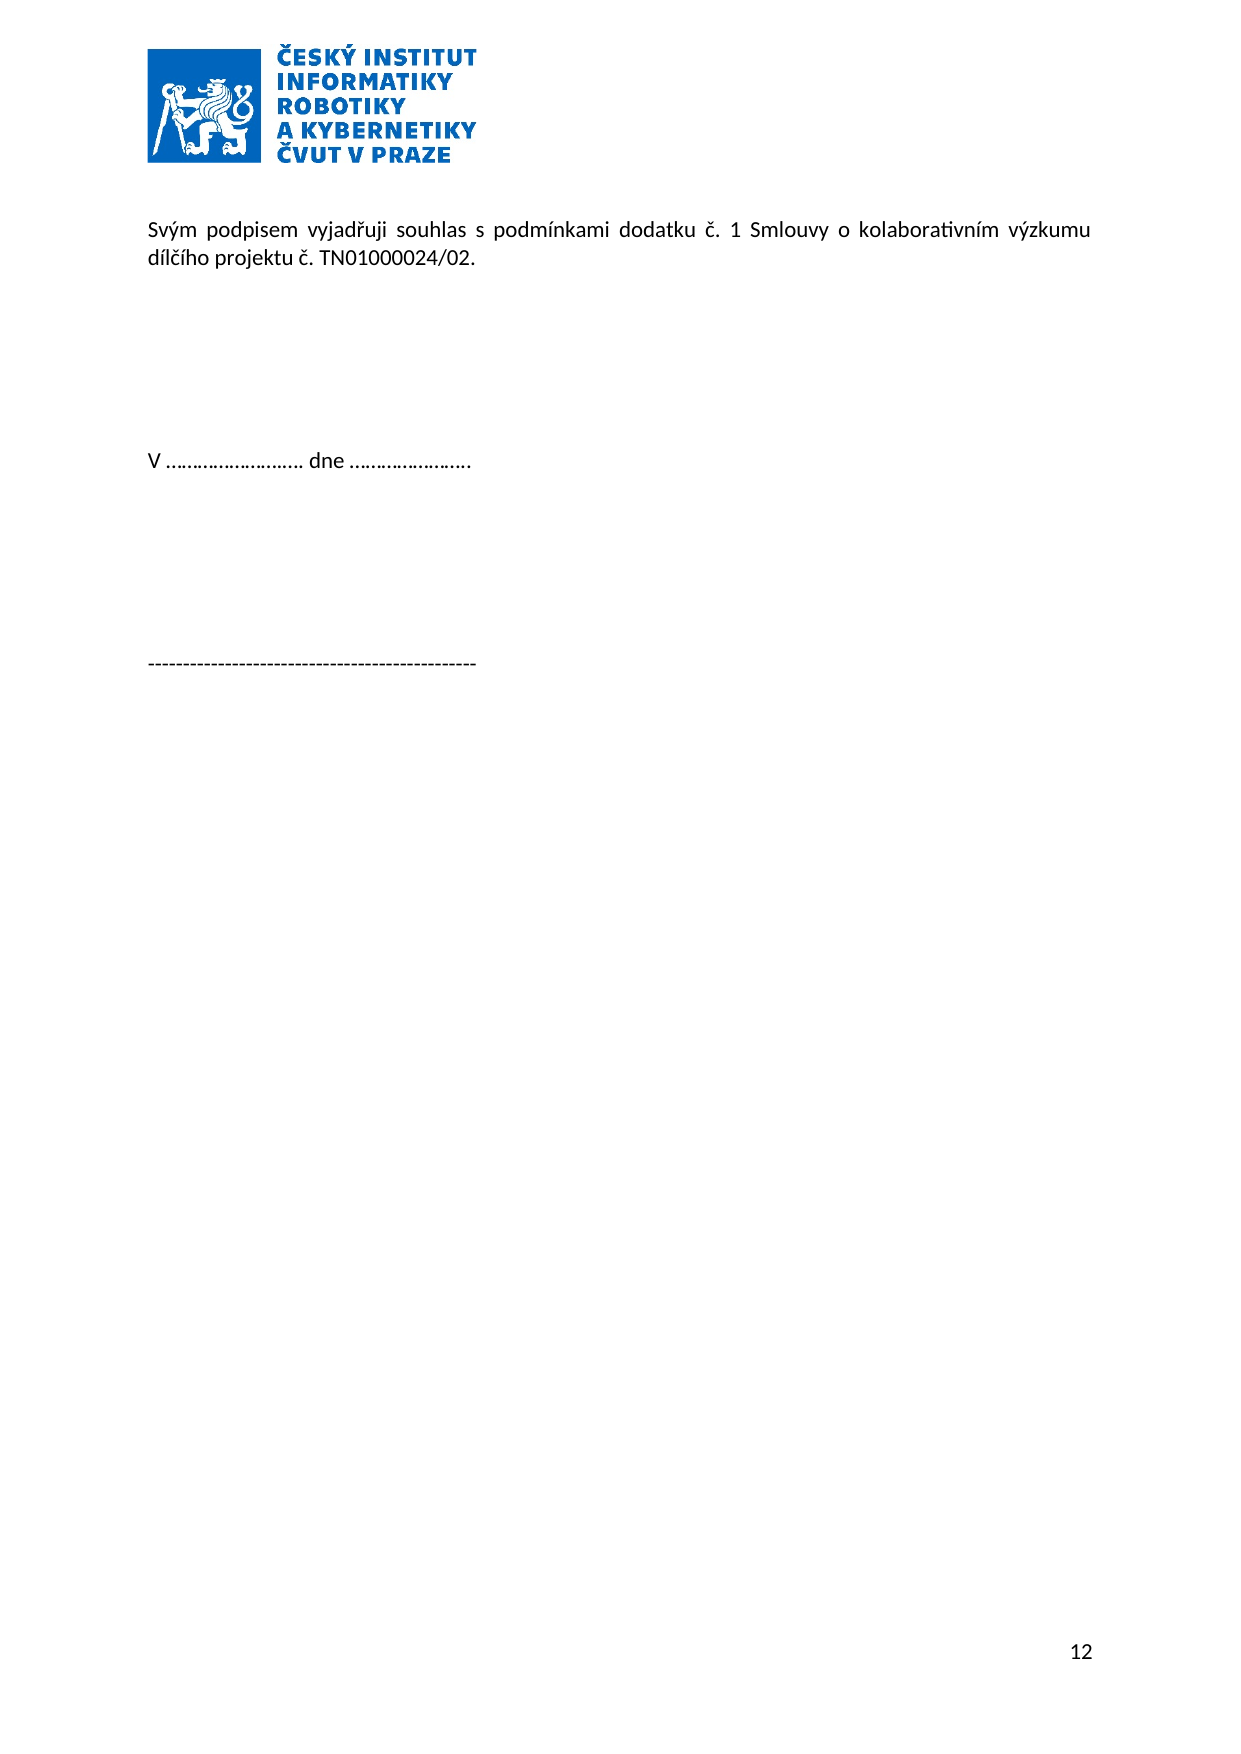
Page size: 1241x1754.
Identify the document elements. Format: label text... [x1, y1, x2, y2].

text Svým podpisem vyjadřuji souhlas s podmínkami dodatku č. 1 Smlouvy o kolaborativním výzkumu dílčího projektu č. TN01000024/02. [148, 216, 1093, 272]
text V ………………….…. dne ………………….. [148, 446, 1093, 474]
picture [147, 44, 477, 163]
text ----------------------------------------------- [148, 649, 1093, 677]
